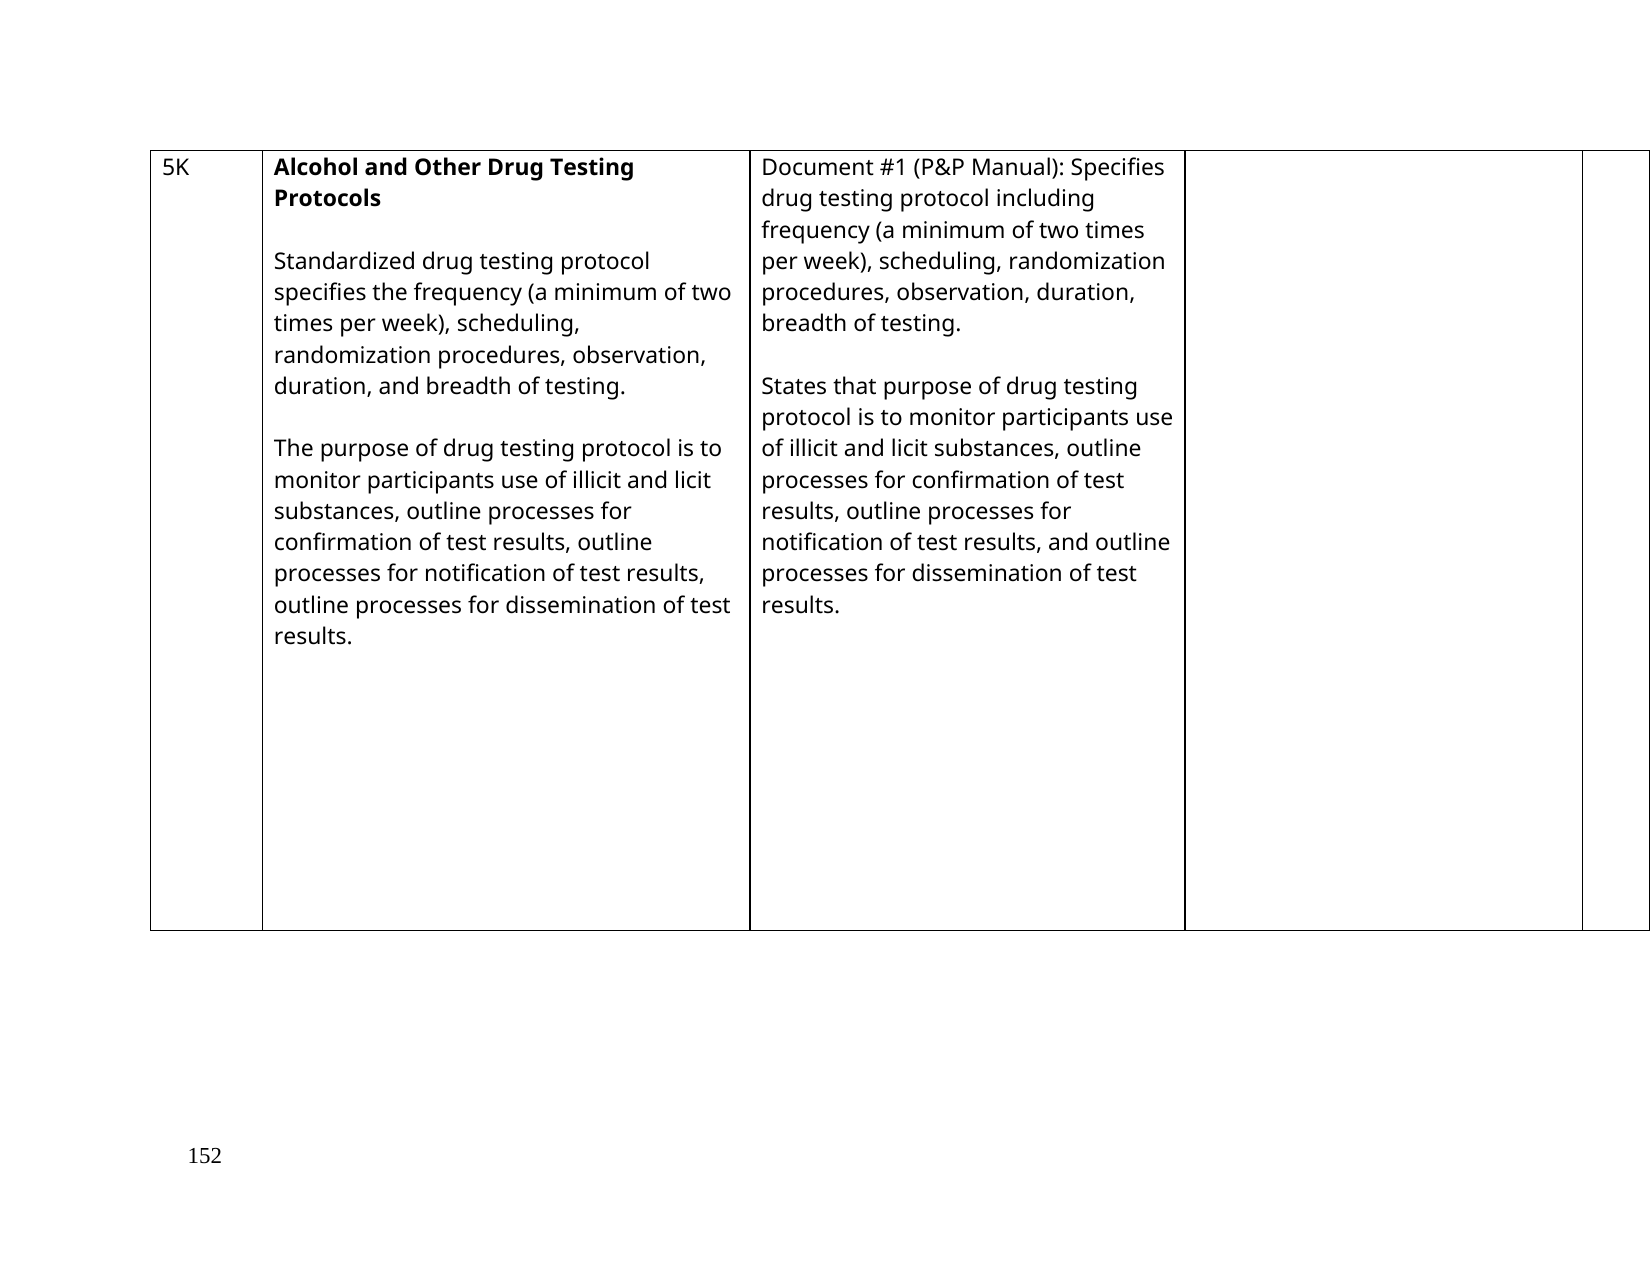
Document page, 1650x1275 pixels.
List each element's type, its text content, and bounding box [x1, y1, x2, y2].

table_cell [1186, 151, 1582, 930]
table_cell 5K [151, 151, 262, 930]
table_cell Alcohol and Other Drug Testing Protocols Standardized drug testing protocol specifies the frequency (a minimum of two times per week), scheduling, randomization procedures, observation, duration, and breadth of testing. The purpose of drug testing protocol is to monitor participants use of illicit and licit substances, outline processes for confirmation of test results, outline processes for notification of test results, outline processes for dissemination of test results. [263, 151, 749, 930]
table_cell Document #1 (P&P Manual): Specifies drug testing protocol including frequency (a minimum of two times per week), scheduling, randomization procedures, observation, duration, breadth of testing. States that purpose of drug testing protocol is to monitor participants use of illicit and licit substances, outline processes for confirmation of test results, outline processes for notification of test results, and outline processes for dissemination of test results. [751, 151, 1184, 930]
table_cell [1583, 151, 1649, 930]
